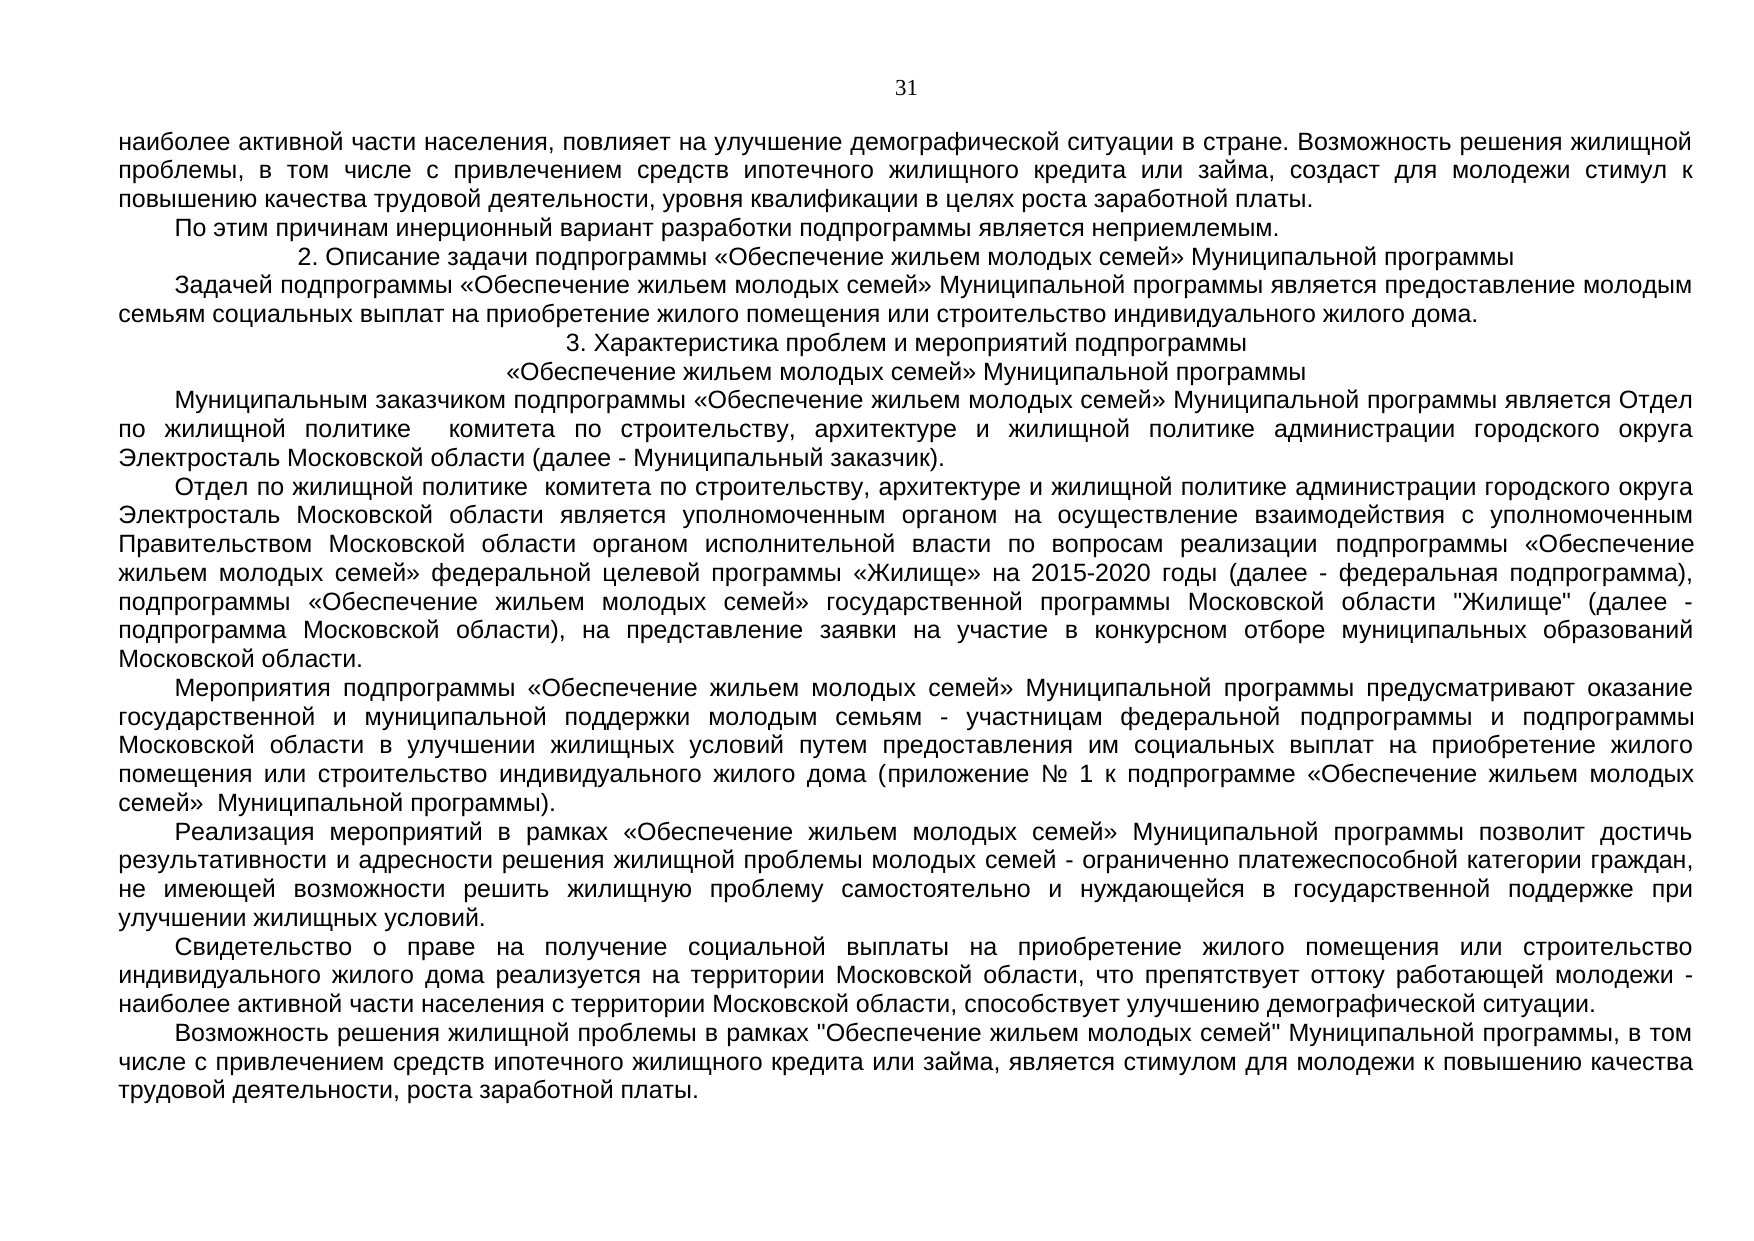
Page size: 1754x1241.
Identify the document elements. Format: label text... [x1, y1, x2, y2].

text Задачей подпрограммы «Обеспечение жильем молодых семей» Муниципальной программы является предоставление молодым семьям социальных выплат на приобретение жилого помещения или строительство индивидуального жилого дома. [118, 270, 1695, 328]
text «Обеспечение жильем молодых семей» Муниципальной программы [118, 357, 1695, 385]
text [118, 127, 1695, 213]
text По этим причинам инерционный вариант разработки подпрограммы является неприемлемым. [118, 213, 1695, 242]
text Мероприятия подпрограммы «Обеспечение жильем молодых семей» Муниципальной программы предусматривают оказание государственной и муниципальной поддержки молодым семьям - участницам федеральной подпрограммы и подпрограммы Московской области в улучшении жилищных условий путем предоставления им социальных выплат на приобретение жилого помещения или строительство индивидуального жилого дома (приложение № 1 к подпрограмме «Обеспечение жильем молодых семей» Муниципальной программы). [118, 673, 1695, 817]
text Отдел по жилищной политике комитета по строительству, архитектуре и жилищной политике администрации городского округа Электросталь Московской области является уполномоченным органом на осуществление взаимодействия с уполномоченным Правительством Московской области органом исполнительной власти по вопросам реализации подпрограммы «Обеспечение жильем молодых семей» федеральной целевой программы «Жилище» на 2015-2020 годы (далее - федеральная подпрограмма), подпрограммы «Обеспечение жильем молодых семей» государственной программы Московской области "Жилище" (далее - подпрограмма Московской области), на представление заявки на участие в конкурсном отборе муниципальных образований Московской области. [118, 472, 1695, 673]
text 3. Характеристика проблем и мероприятий подпрограммы [118, 328, 1695, 357]
text Возможность решения жилищной проблемы в рамках "Обеспечение жильем молодых семей" Муниципальной программы, в том числе с привлечением средств ипотечного жилищного кредита или займа, является стимулом для молодежи к повышению качества трудовой деятельности, роста заработной платы. [118, 1018, 1695, 1104]
text Муниципальным заказчиком подпрограммы «Обеспечение жильем молодых семей» Муниципальной программы является Отдел по жилищной политике комитета по строительству, архитектуре и жилищной политике администрации городского округа Электросталь Московской области (далее - Муниципальный заказчик). [118, 385, 1695, 472]
text 2. Описание задачи подпрограммы «Обеспечение жильем молодых семей» Муниципальной программы [118, 242, 1695, 270]
text Реализация мероприятий в рамках «Обеспечение жильем молодых семей» Муниципальной программы позволит достичь результативности и адресности решения жилищной проблемы молодых семей - ограниченно платежеспособной категории граждан, не имеющей возможности решить жилищную проблему самостоятельно и нуждающейся в государственной поддержке при улучшении жилищных условий. [118, 817, 1695, 932]
text Свидетельство о праве на получение социальной выплаты на приобретение жилого помещения или строительство индивидуального жилого дома реализуется на территории Московской области, что препятствует оттоку работающей молодежи - наиболее активной части населения с территории Московской области, способствует улучшению демографической ситуации. [118, 932, 1695, 1018]
